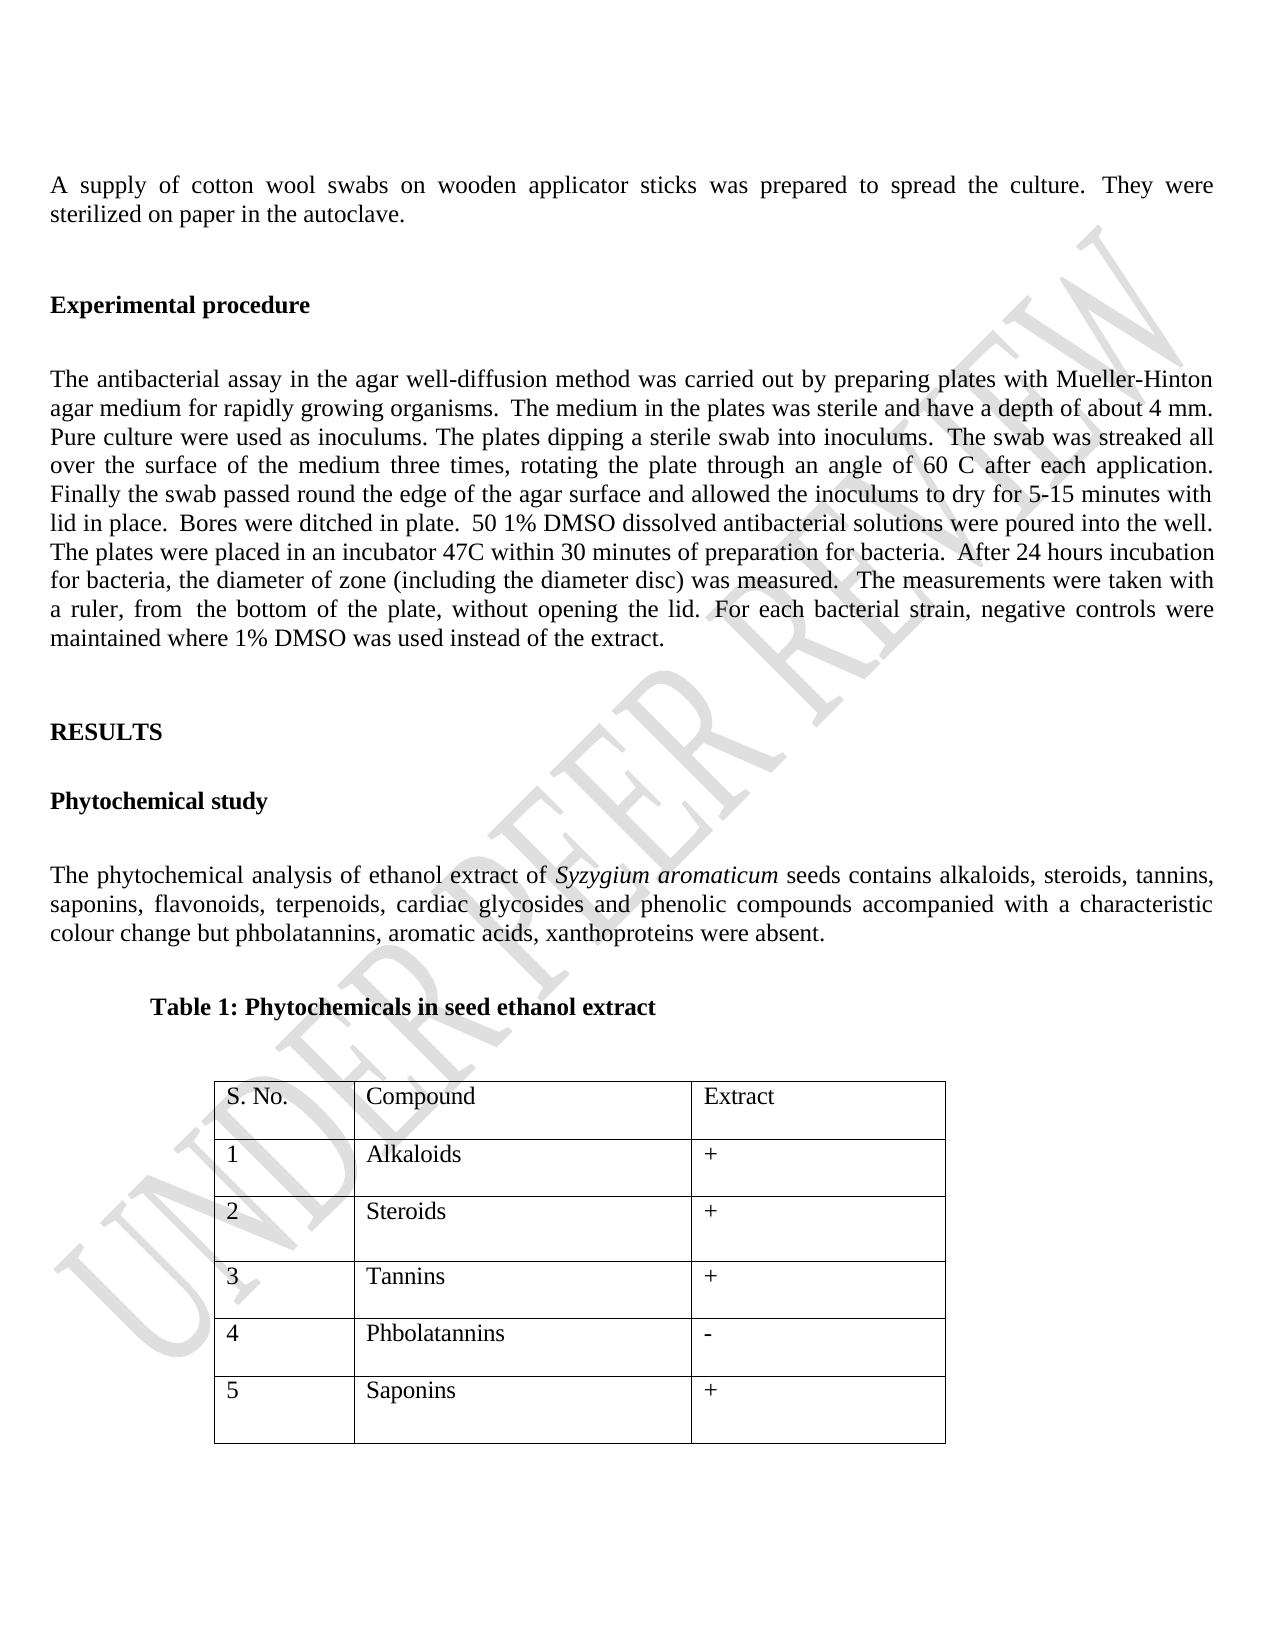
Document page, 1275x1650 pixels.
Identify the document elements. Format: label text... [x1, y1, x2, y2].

table_cell + [692, 1377, 945, 1443]
table_cell 2 [215, 1197, 354, 1261]
text The antibacterial assay in the agar well-diffusion method was carried out by preparing plates with Mueller-Hinton agar medium for rapidly growing organisms. The medium in the plates was sterile and have a depth of about 4 mm. Pure culture were used as inoculums. The plates dipping a sterile swab into inoculums. The swab was streaked all over the surface of the medium three times, rotating the plate through an angle of 60 C after each application. Finally the swab passed round the edge of the agar surface and allowed the inoculums to dry for 5-15 minutes with lid in place. Bores were ditched in plate. 50 1% DMSO dissolved antibacterial solutions were poured into the well. The plates were placed in an incubator 47C within 30 minutes of preparation for bacteria. After 24 hours incubation for bacteria, the diameter of zone (including the diameter disc) was measured. The measurements were taken with a ruler, from the bottom of the plate, without opening the lid. For each bacterial strain, negative controls were maintained where 1% DMSO was used instead of the extract. [50, 364, 1214, 652]
table_cell Tannins [355, 1262, 691, 1318]
table_cell 3 [215, 1262, 354, 1318]
table_header S. No. [215, 1082, 354, 1139]
subtitle Experimental procedure [50, 290, 1214, 319]
table_header Extract [692, 1082, 945, 1139]
table_cell - [692, 1319, 945, 1376]
table_cell Phbolatannins [355, 1319, 691, 1376]
text A supply of cotton wool swabs on wooden applicator sticks was prepared to spread the culture. They were sterilized on paper in the autoclave. [50, 170, 1214, 228]
subtitle Table 1: Phytochemicals in seed ethanol extract [150, 992, 1214, 1021]
table_cell + [692, 1140, 945, 1196]
text The phytochemical analysis of ethanol extract of Syzygium aromaticum seeds contains alkaloids, steroids, tannins, saponins, flavonoids, terpenoids, cardiac glycosides and phenolic compounds accompanied with a characteristic colour change but phbolatannins, aromatic acids, xanthoproteins were absent. [50, 860, 1214, 947]
table_cell Saponins [355, 1377, 691, 1443]
table_cell 5 [215, 1377, 354, 1443]
table_cell Steroids [355, 1197, 691, 1261]
subtitle Phytochemical study [50, 786, 1214, 815]
table_cell + [692, 1262, 945, 1318]
table_cell 4 [215, 1319, 354, 1376]
text RESULTS [50, 717, 1162, 746]
table_header Compound [355, 1082, 691, 1139]
table_cell 1 [215, 1140, 354, 1196]
table_cell Alkaloids [355, 1140, 691, 1196]
table_cell + [692, 1197, 945, 1261]
